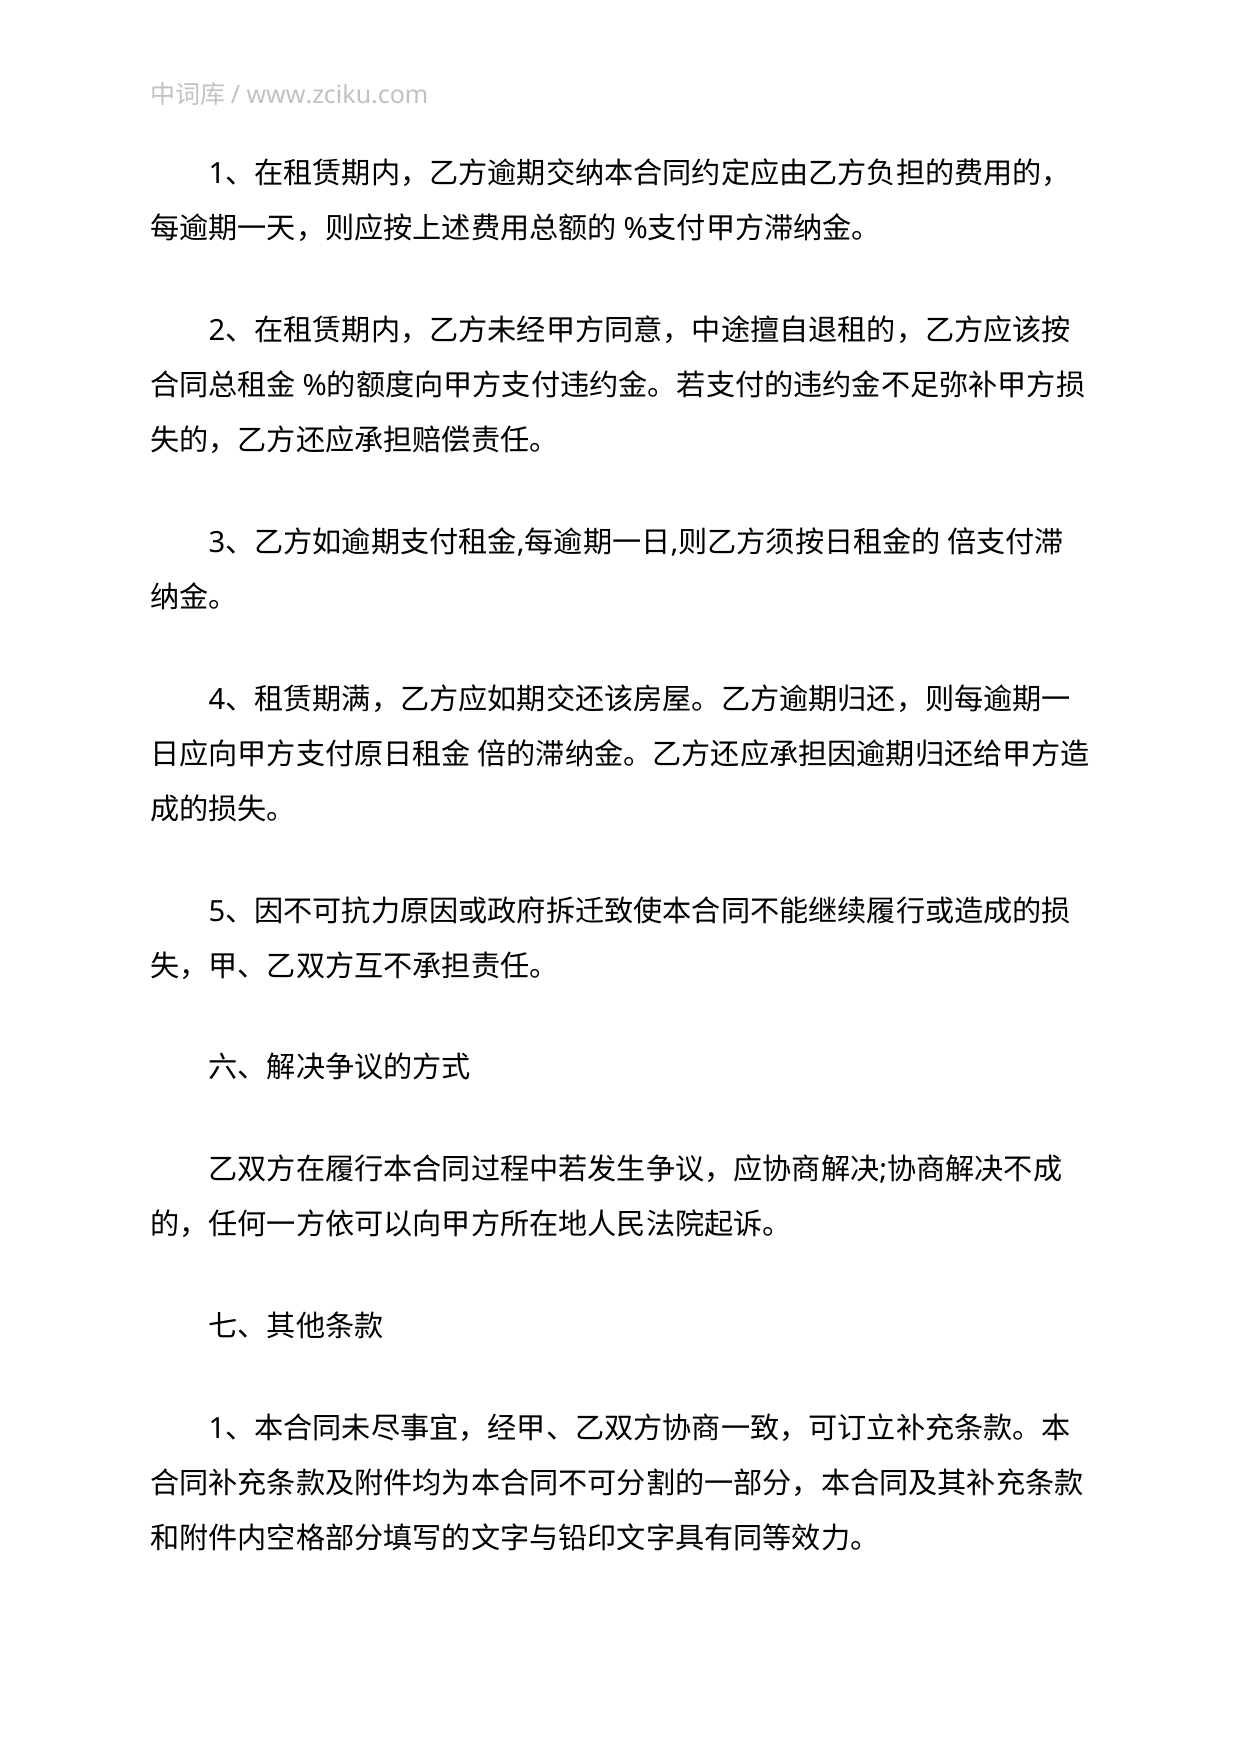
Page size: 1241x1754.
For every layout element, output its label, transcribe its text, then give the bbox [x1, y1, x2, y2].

text 乙双方在履行本合同过程中若发生争议，应协商解决;协商解决不成的，任何一方依可以向甲方所在地人民法院起诉。 [150, 1146, 1090, 1243]
text 六、解决争议的方式 [150, 1044, 1090, 1086]
text 3、乙方如逾期支付租金,每逾期一日,则乙方须按日租金的 倍支付滞纳金。 [150, 519, 1090, 616]
text 1、本合同未尽事宜，经甲、乙双方协商一致，可订立补充条款。本合同补充条款及附件均为本合同不可分割的一部分，本合同及其补充条款和附件内空格部分填写的文字与铅印文字具有同等效力。 [150, 1404, 1090, 1556]
text 1、在租赁期内，乙方逾期交纳本合同约定应由乙方负担的费用的，每逾期一天，则应按上述费用总额的 %支付甲方滞纳金。 [150, 150, 1090, 247]
text 七、其他条款 [150, 1302, 1090, 1345]
text 5、因不可抗力原因或政府拆迁致使本合同不能继续履行或造成的损失，甲、乙双方互不承担责任。 [150, 887, 1090, 984]
text 2、在租赁期内，乙方未经甲方同意，中途擅自退租的，乙方应该按合同总租金 %的额度向甲方支付违约金。若支付的违约金不足弥补甲方损失的，乙方还应承担赔偿责任。 [150, 307, 1090, 459]
text 4、租赁期满，乙方应如期交还该房屋。乙方逾期归还，则每逾期一日应向甲方支付原日租金 倍的滞纳金。乙方还应承担因逾期归还给甲方造成的损失。 [150, 676, 1090, 828]
